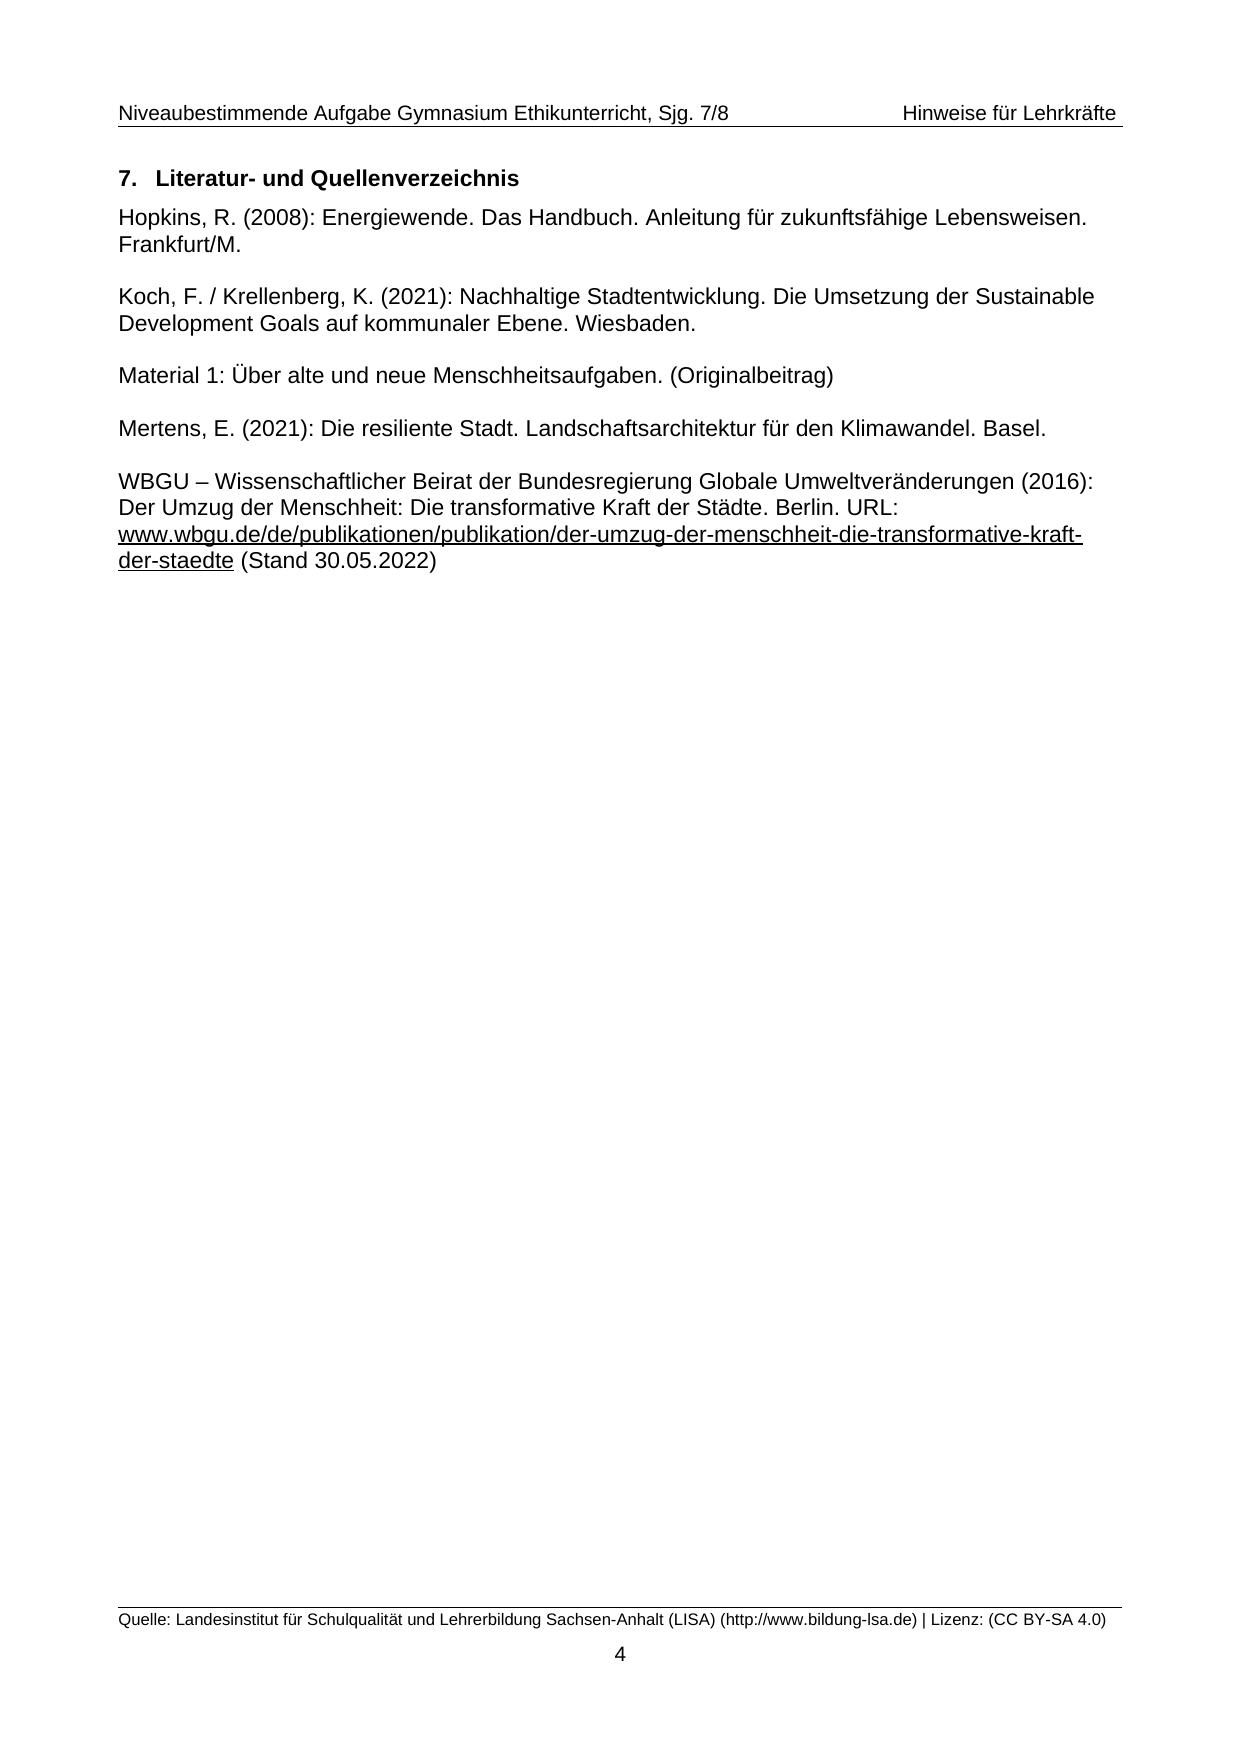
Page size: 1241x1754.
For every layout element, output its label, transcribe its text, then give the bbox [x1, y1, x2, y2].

text Koch, F. / Krellenberg, K. (2021): Nachhaltige Stadtentwicklung. Die Umsetzung der Sustainable Development Goals auf kommunaler Ebene. Wiesbaden. [118, 283, 1122, 336]
text Material 1: Über alte und neue Menschheitsaufgaben. (Originalbeitrag) [118, 362, 1122, 389]
text Hopkins, R. (2008): Energiewende. Das Handbuch. Anleitung für zukunftsfähige Lebensweisen. Frankfurt/M. [118, 204, 1122, 257]
text Mertens, E. (2021): Die resiliente Stadt. Landschaftsarchitektur für den Klimawandel. Basel. [118, 415, 1122, 441]
text WBGU – Wissenschaftlicher Beirat der Bundesregierung Globale Umweltveränderungen (2016): Der Umzug der Menschheit: Die transformative Kraft der Städte. Berlin. URL: www.wbgu.de/de/publikationen/publikation/der-umzug-der-menschheit-die-transformative-kraft-der-staedte (Stand 30.05.2022) [118, 468, 1122, 573]
subtitle Literatur- und Quellenverzeichnis [118, 165, 1122, 192]
